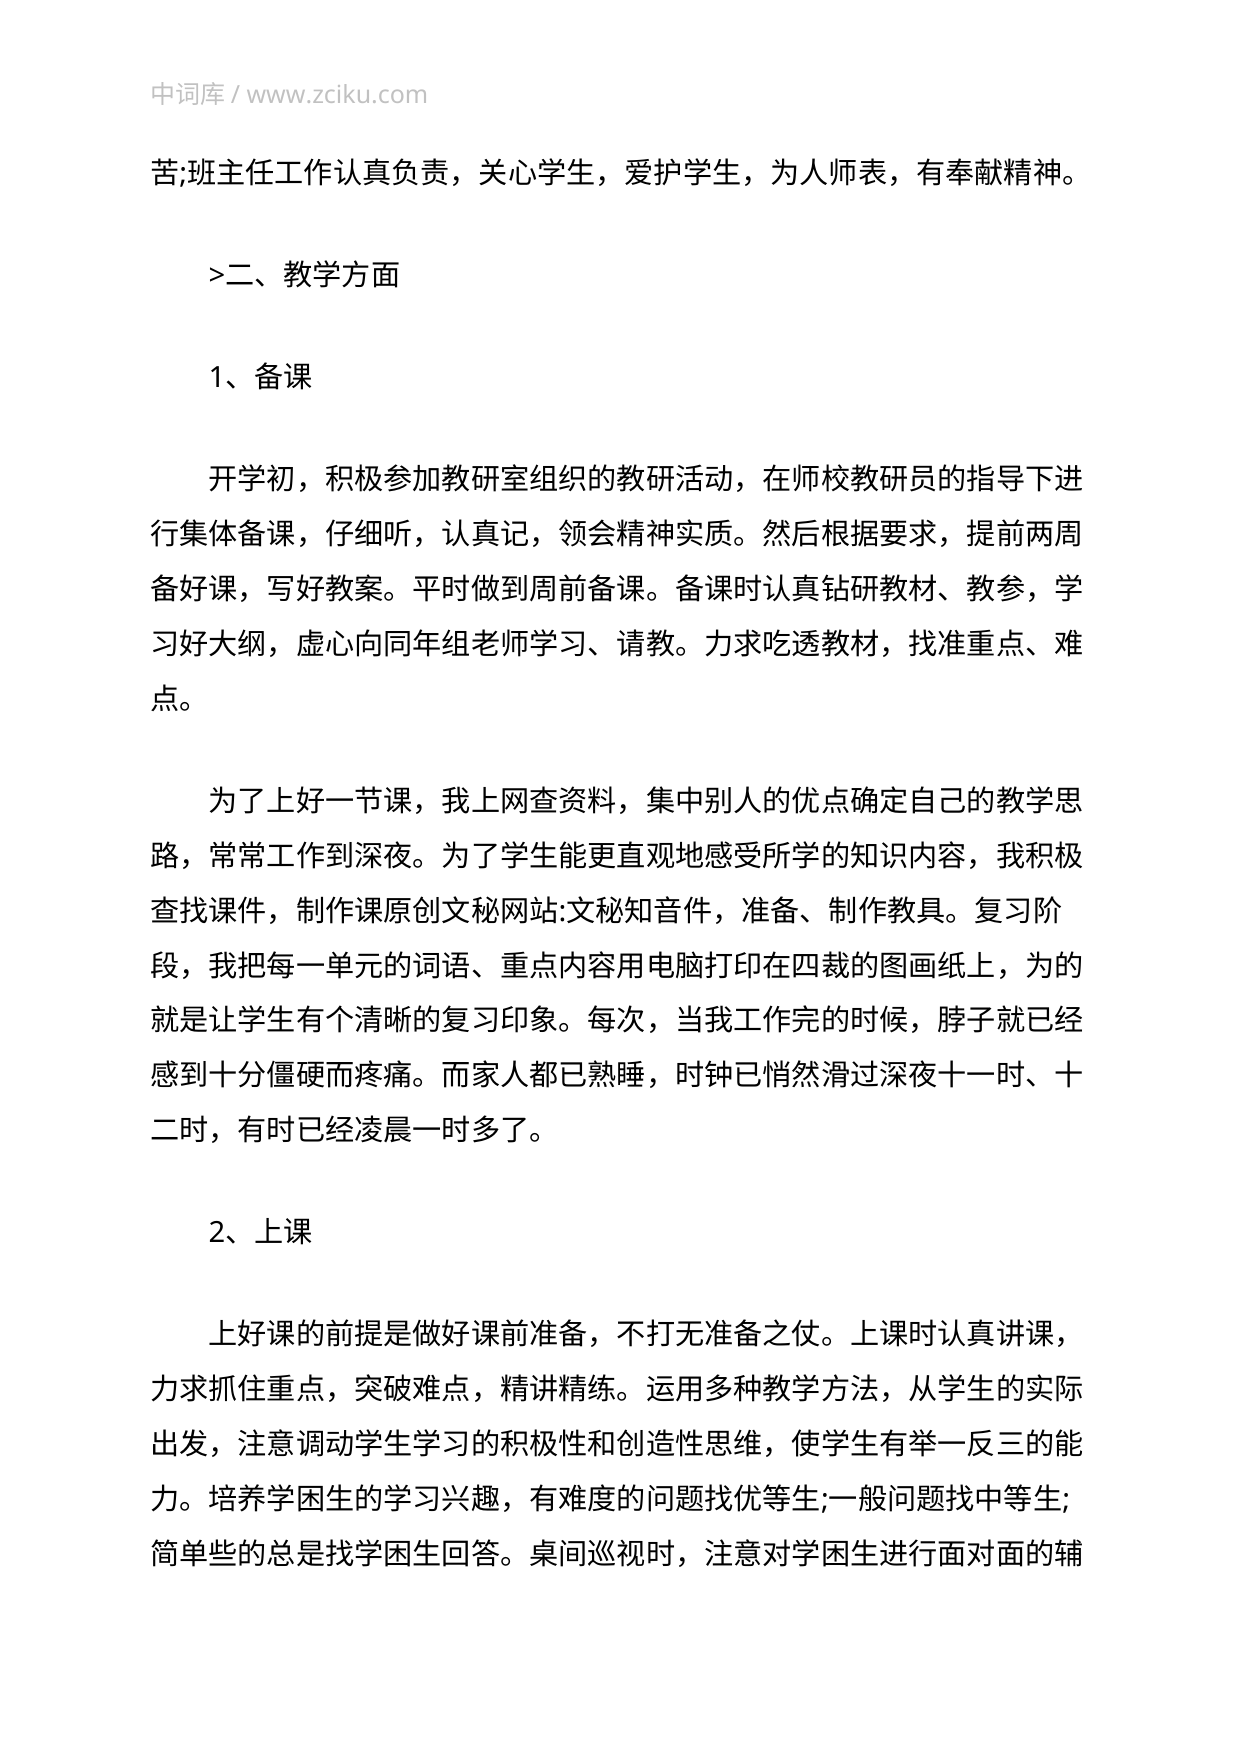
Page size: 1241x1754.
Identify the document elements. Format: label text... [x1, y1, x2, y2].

text >二、教学方面 [150, 252, 1090, 294]
text 2、上课 [150, 1208, 1090, 1251]
text 1、备课 [150, 354, 1090, 396]
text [150, 1311, 1090, 1572]
text 开学初，积极参加教研室组织的教研活动，在师校教研员的指导下进行集体备课，仔细听，认真记，领会精神实质。然后根据要求，提前两周备好课，写好教案。平时做到周前备课。备课时认真钻研教材、教参，学习好大纲，虚心向同年组老师学习、请教。力求吃透教材，找准重点、难点。 [150, 456, 1090, 718]
text 为了上好一节课，我上网查资料，集中别人的优点确定自己的教学思路，常常工作到深夜。为了学生能更直观地感受所学的知识内容，我积极查找课件，制作课原创文秘网站:文秘知音件，准备、制作教具。复习阶段，我把每一单元的词语、重点内容用电脑打印在四裁的图画纸上，为的就是让学生有个清晰的复习印象。每次，当我工作完的时候，脖子就已经感到十分僵硬而疼痛。而家人都已熟睡，时钟已悄然滑过深夜十一时、十二时，有时已经凌晨一时多了。 [150, 777, 1090, 1149]
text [150, 150, 1090, 192]
